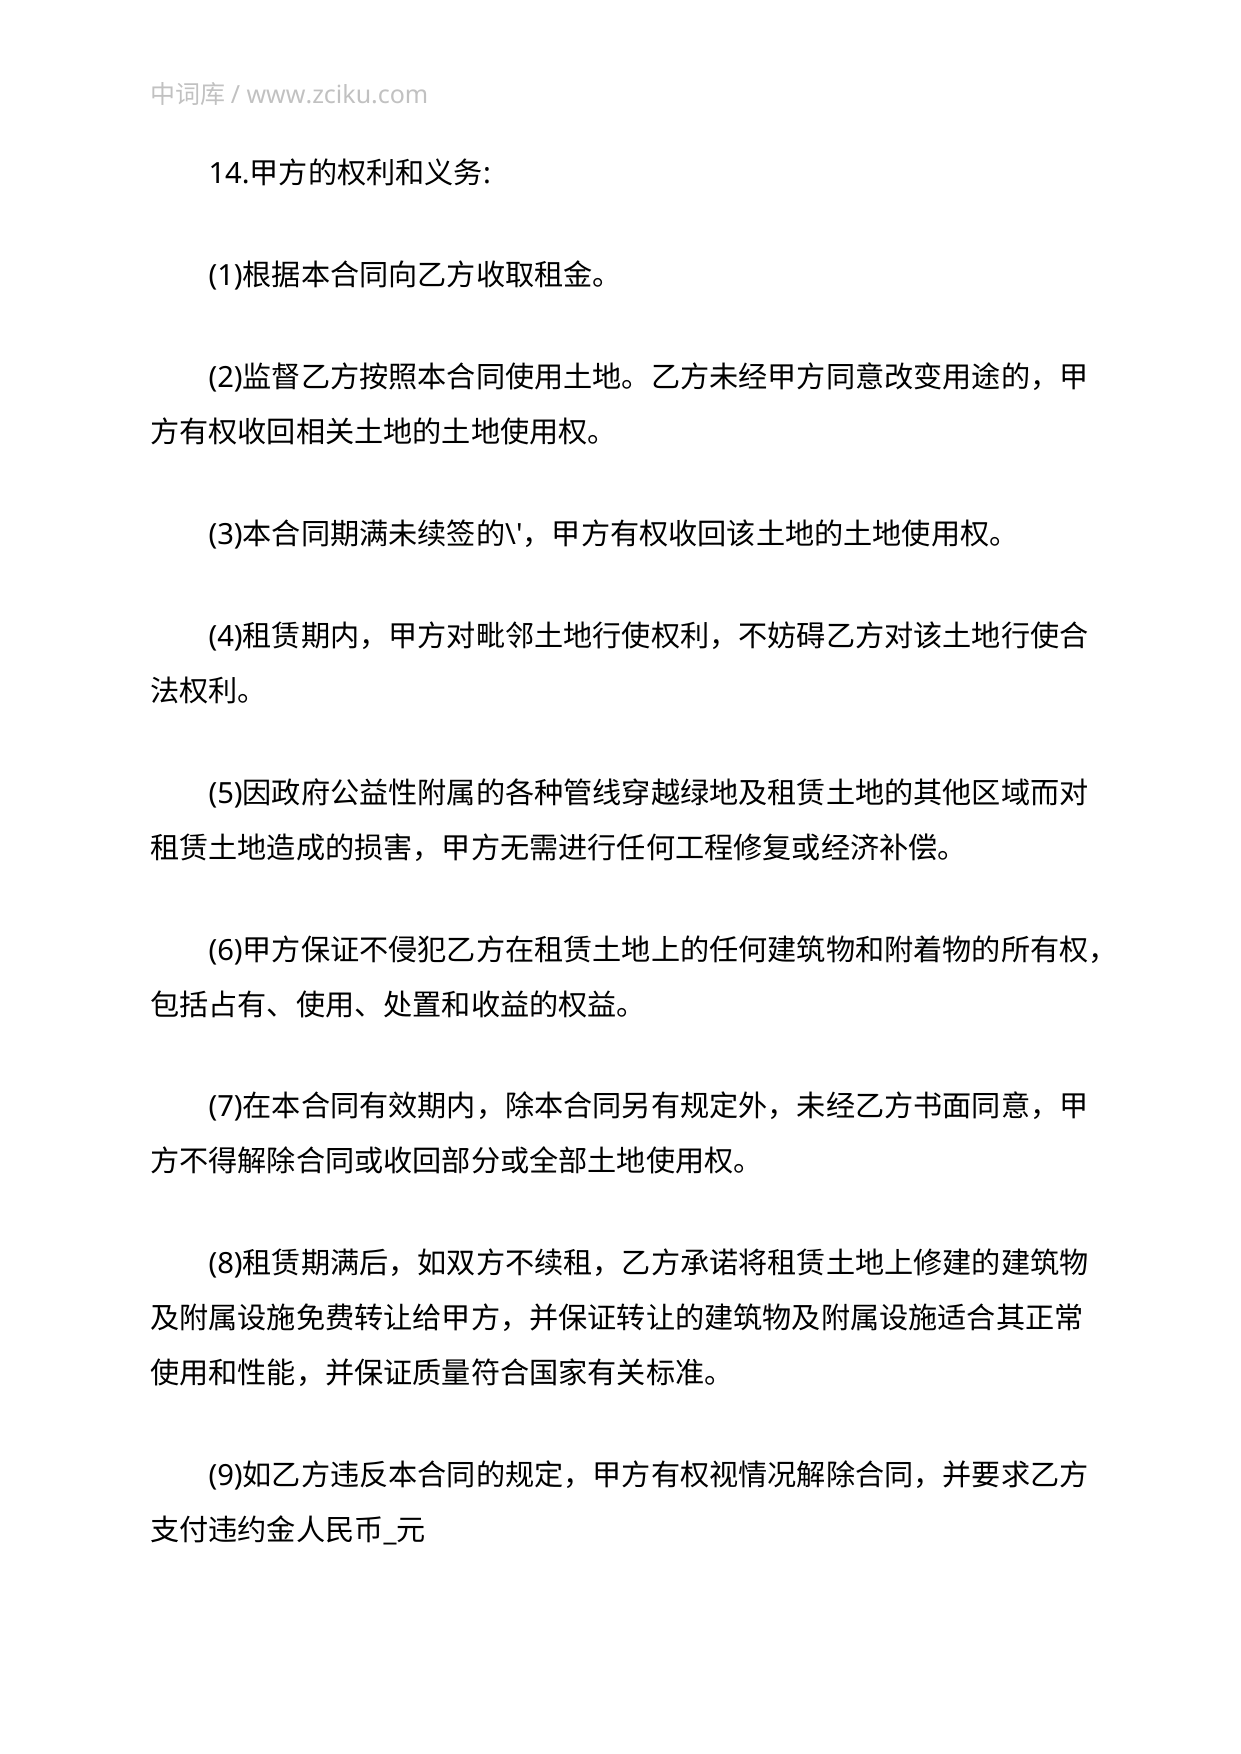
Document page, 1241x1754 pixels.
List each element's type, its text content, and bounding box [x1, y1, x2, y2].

text (2)监督乙方按照本合同使用土地。乙方未经甲方同意改变用途的，甲方有权收回相关土地的土地使用权。 [150, 354, 1090, 451]
text (1)根据本合同向乙方收取租金。 [150, 252, 1090, 294]
text (7)在本合同有效期内，除本合同另有规定外，未经乙方书面同意，甲方不得解除合同或收回部分或全部土地使用权。 [150, 1083, 1090, 1180]
text (8)租赁期满后，如双方不续租，乙方承诺将租赁土地上修建的建筑物及附属设施免费转让给甲方，并保证转让的建筑物及附属设施适合其正常使用和性能，并保证质量符合国家有关标准。 [150, 1240, 1090, 1392]
text (4)租赁期内，甲方对毗邻土地行使权利，不妨碍乙方对该土地行使合法权利。 [150, 613, 1090, 710]
text (3)本合同期满未续签的\'，甲方有权收回该土地的土地使用权。 [150, 511, 1090, 553]
text 14.甲方的权利和义务: [150, 150, 1090, 192]
text (6)甲方保证不侵犯乙方在租赁土地上的任何建筑物和附着物的所有权，包括占有、使用、处置和收益的权益。 [150, 926, 1090, 1023]
text (9)如乙方违反本合同的规定，甲方有权视情况解除合同，并要求乙方支付违约金人民币_元 [150, 1451, 1090, 1549]
text (5)因政府公益性附属的各种管线穿越绿地及租赁土地的其他区域而对租赁土地造成的损害，甲方无需进行任何工程修复或经济补偿。 [150, 769, 1090, 867]
